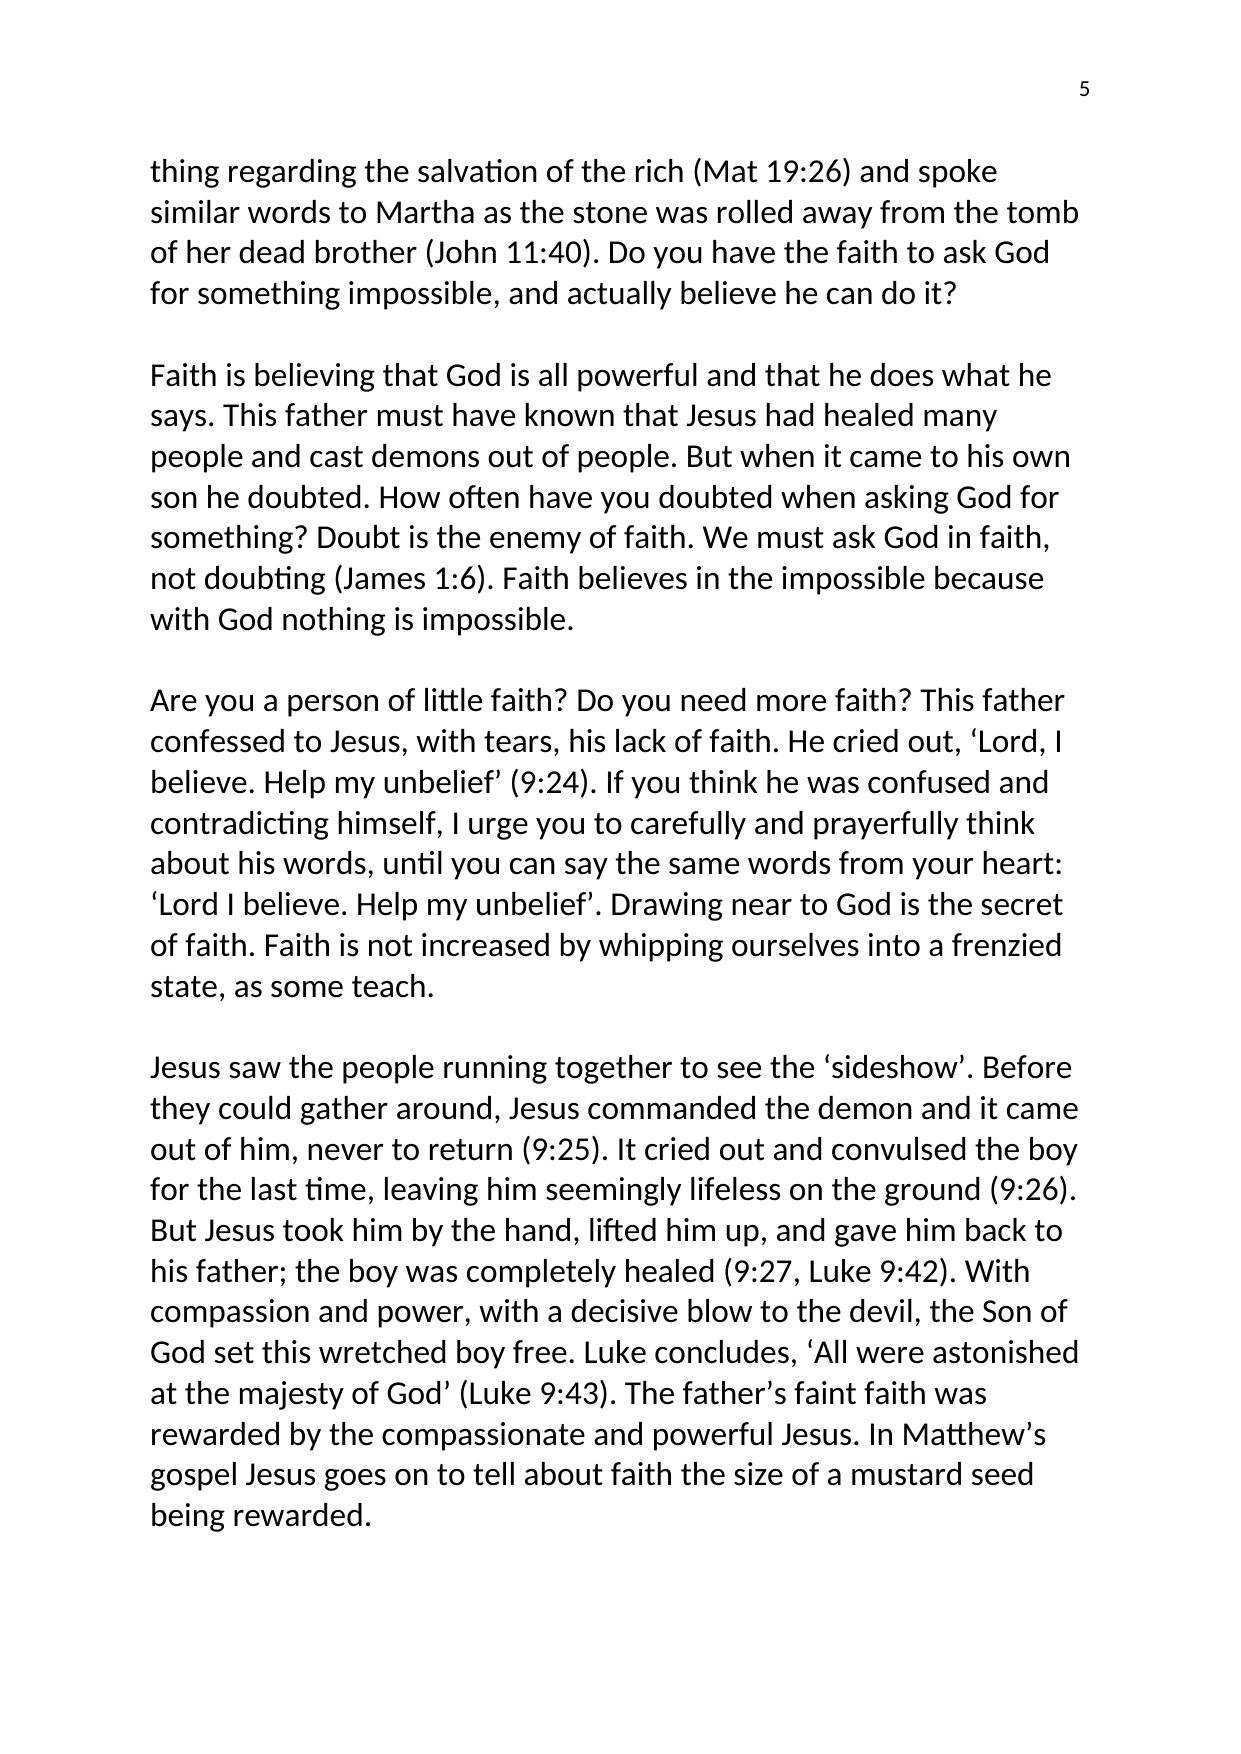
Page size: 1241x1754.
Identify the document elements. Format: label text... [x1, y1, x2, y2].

text Jesus saw the people running together to see the ‘sideshow’. Before they could gather around, Jesus commanded the demon and it came out of him, never to return (9:25). It cried out and convulsed the boy for the last time, leaving him seemingly lifeless on the ground (9:26). But Jesus took him by the hand, lifted him up, and gave him back to his father; the boy was completely healed (9:27, Luke 9:42). With compassion and power, with a decisive blow to the devil, the Son of God set this wretched boy free. Luke concludes, ‘All were astonished at the majesty of God’ (Luke 9:43). The father’s faint faith was rewarded by the compassionate and powerful Jesus. In Matthew’s gospel Jesus goes on to tell about faith the size of a mustard seed being rewarded. [150, 1046, 1090, 1535]
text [150, 150, 1090, 313]
text Faith is believing that God is all powerful and that he does what he says. This father must have known that Jesus had healed many people and cast demons out of people. But when it came to his own son he doubted. How often have you doubted when asking God for something? Doubt is the enemy of faith. We must ask God in faith, not doubting (James 1:6). Faith believes in the impossible because with God nothing is impossible. [150, 354, 1090, 639]
text Are you a person of little faith? Do you need more faith? This father confessed to Jesus, with tears, his lack of faith. He cried out, ‘Lord, I believe. Help my unbelief’ (9:24). If you think he was confused and contradicting himself, I urge you to carefully and prayerfully think about his words, until you can say the same words from your heart: ‘Lord I believe. Help my unbelief’. Drawing near to God is the secret of faith. Faith is not increased by whipping ourselves into a frenzied state, as some teach. [150, 679, 1090, 1005]
